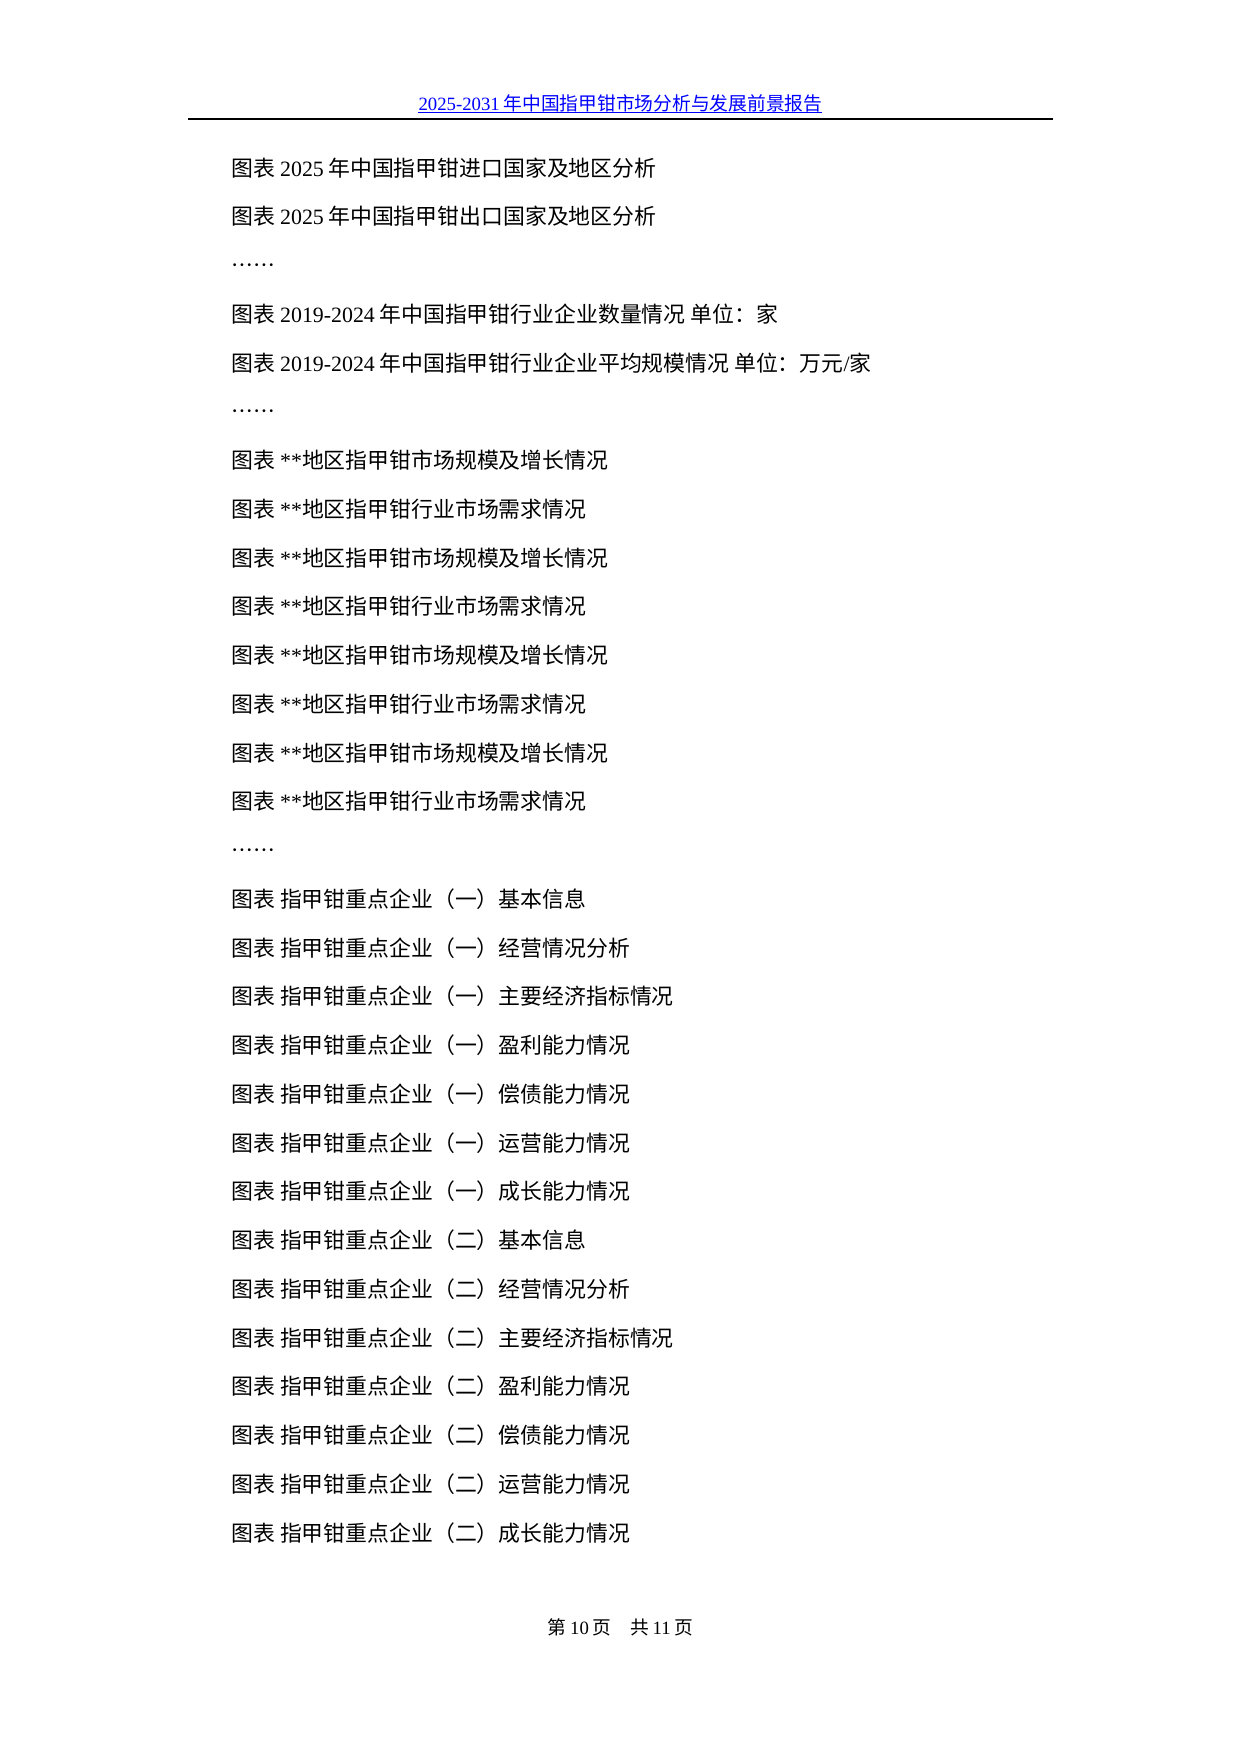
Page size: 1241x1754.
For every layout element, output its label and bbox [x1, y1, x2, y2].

text [187, 150, 1053, 1548]
